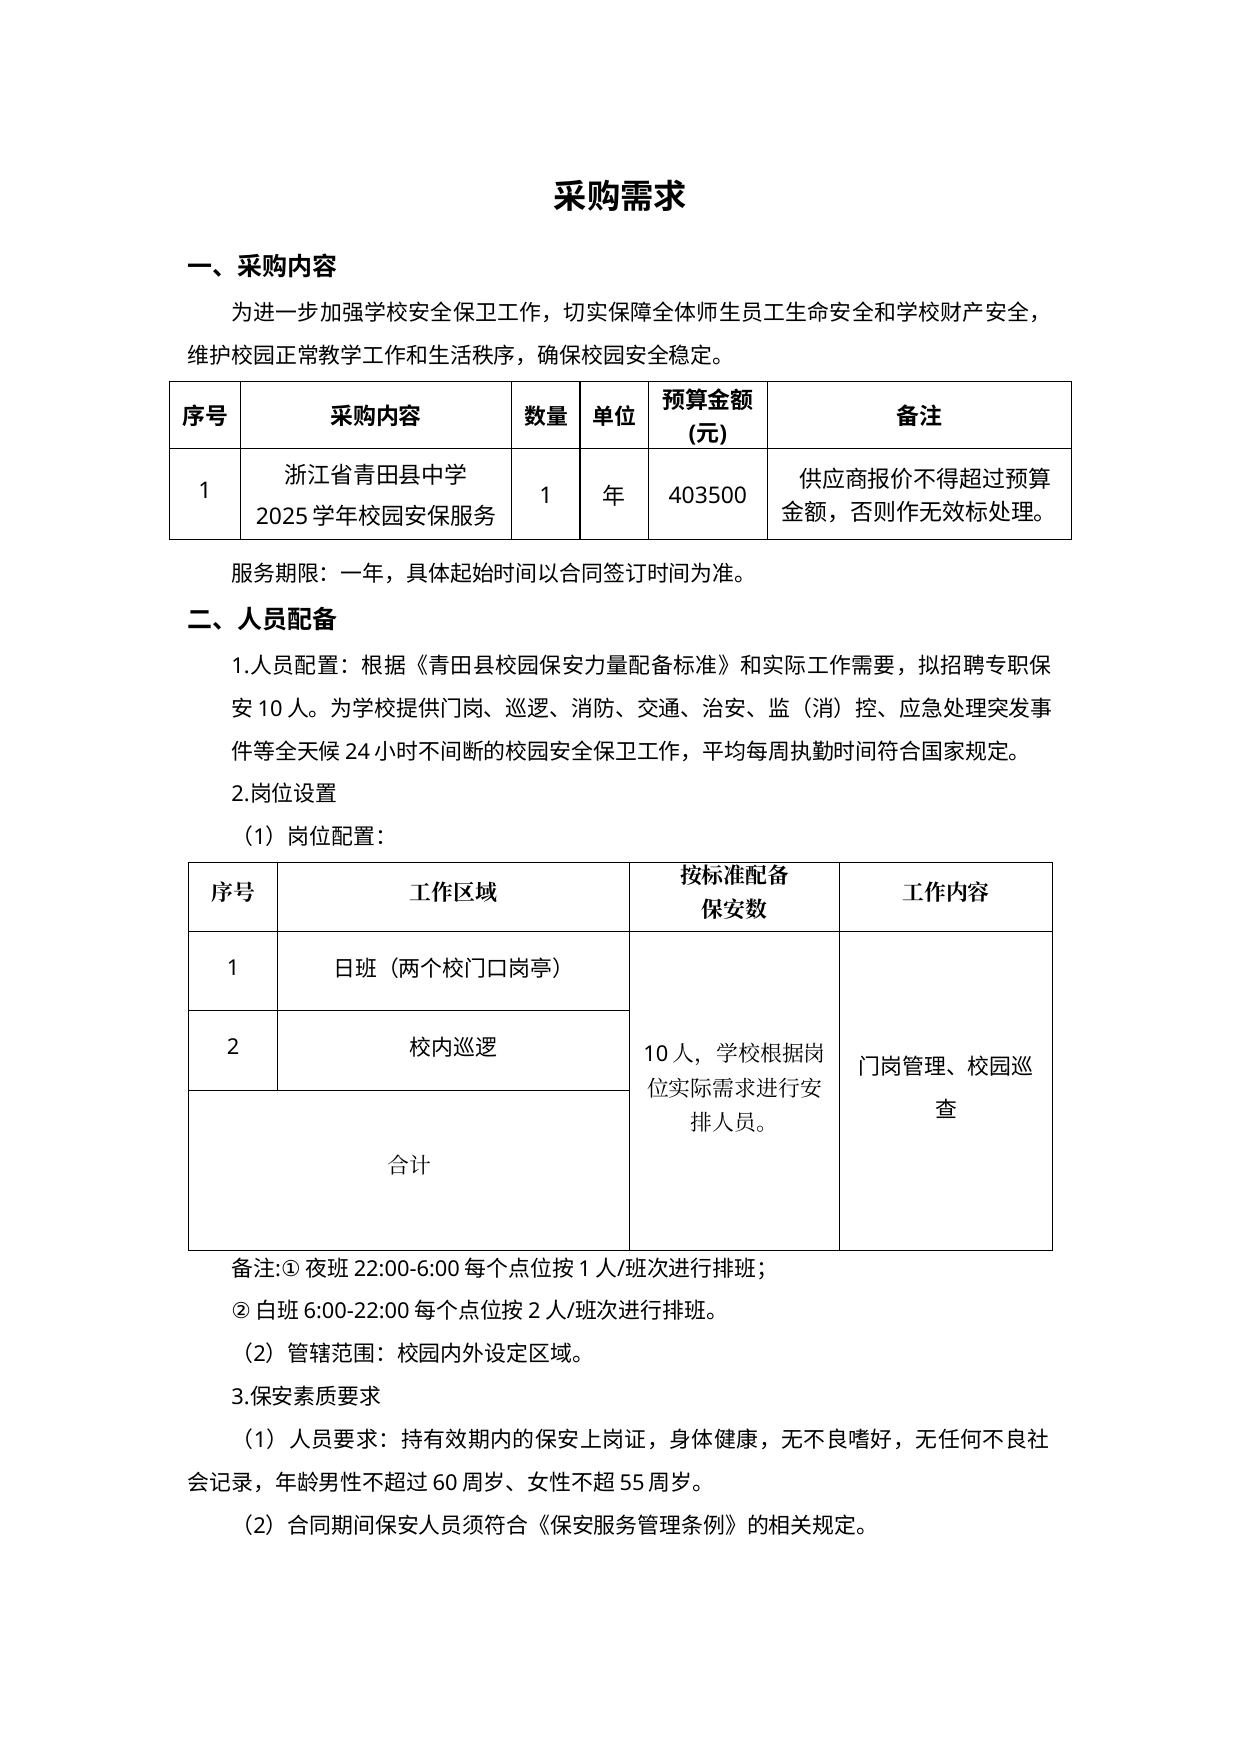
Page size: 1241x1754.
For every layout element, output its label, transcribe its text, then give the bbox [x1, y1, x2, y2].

text ②白班6:00-22:00每个点位按2人/班次进行排班。 [187, 1293, 1053, 1325]
table_cell 2 [189, 1011, 277, 1090]
table_cell 10人，学校根据岗位实际需求进行安排人员。 [630, 932, 839, 1250]
table_cell 1 [189, 932, 277, 1010]
table_cell 合计 [189, 1091, 629, 1250]
text 服务期限：一年，具体起始时间以合同签订时间为准。 [187, 556, 1053, 588]
table_header 工作内容 [840, 863, 1052, 931]
text （1）岗位配置： [187, 819, 1053, 851]
table_cell 日班（两个校门口岗亭） [278, 932, 629, 1010]
text 采购需求 [187, 162, 1053, 227]
table_header 工作区域 [278, 863, 629, 931]
table_cell 年 [581, 449, 648, 539]
text 2.岗位设置 [231, 776, 1053, 808]
text 为进一步加强学校安全保卫工作，切实保障全体师生员工生命安全和学校财产安全，维护校园正常教学工作和生活秩序，确保校园安全稳定。 [187, 295, 1053, 369]
text 3.保安素质要求 [231, 1379, 1053, 1411]
table_cell 1 [512, 449, 579, 539]
subtitle 一、采购内容 [187, 246, 1053, 282]
text （2）合同期间保安人员须符合《保安服务管理条例》的相关规定。 [187, 1508, 1053, 1539]
table_cell 403500 [649, 449, 767, 539]
text 备注:①夜班 22:00-6:00每个点位按1人/班次进行排班； [231, 1251, 1053, 1282]
table_header 备注 [768, 382, 1071, 448]
table_header 序号 [189, 863, 277, 931]
text （1）人员要求：持有效期内的保安上岗证，身体健康，无不良嗜好，无任何不良社会记录，年龄男性不超过60周岁、女性不超55周岁。 [187, 1422, 1053, 1497]
text 1.人员配置：根据《青田县校园保安力量配备标准》和实际工作需要，拟招聘专职保安10人。为学校提供门岗、巡逻、消防、交通、治安、监（消）控、应急处理突发事件等全天候24小时不间断的校园安全保卫工作，平均每周执勤时间符合国家规定。 [231, 648, 1053, 765]
table_header 数量 [512, 382, 579, 448]
table_cell 1 [170, 449, 240, 539]
table_cell 校内巡逻 [278, 1011, 629, 1090]
table_cell 供应商报价不得超过预算金额，否则作无效标处理。 [768, 449, 1071, 539]
table_header 序号 [170, 382, 240, 448]
subtitle 二、人员配备 [187, 599, 1053, 635]
table_header 预算金额(元) [649, 382, 767, 448]
table_header 按标准配备 保安数 [630, 863, 839, 931]
table_header 单位 [581, 382, 648, 448]
table_header 采购内容 [241, 382, 511, 448]
table_cell 门岗管理、校园巡查 [840, 932, 1052, 1250]
text （2）管辖范围：校园内外设定区域。 [231, 1336, 1053, 1368]
table_cell 浙江省青田县中学 2025学年校园安保服务 [241, 449, 511, 539]
